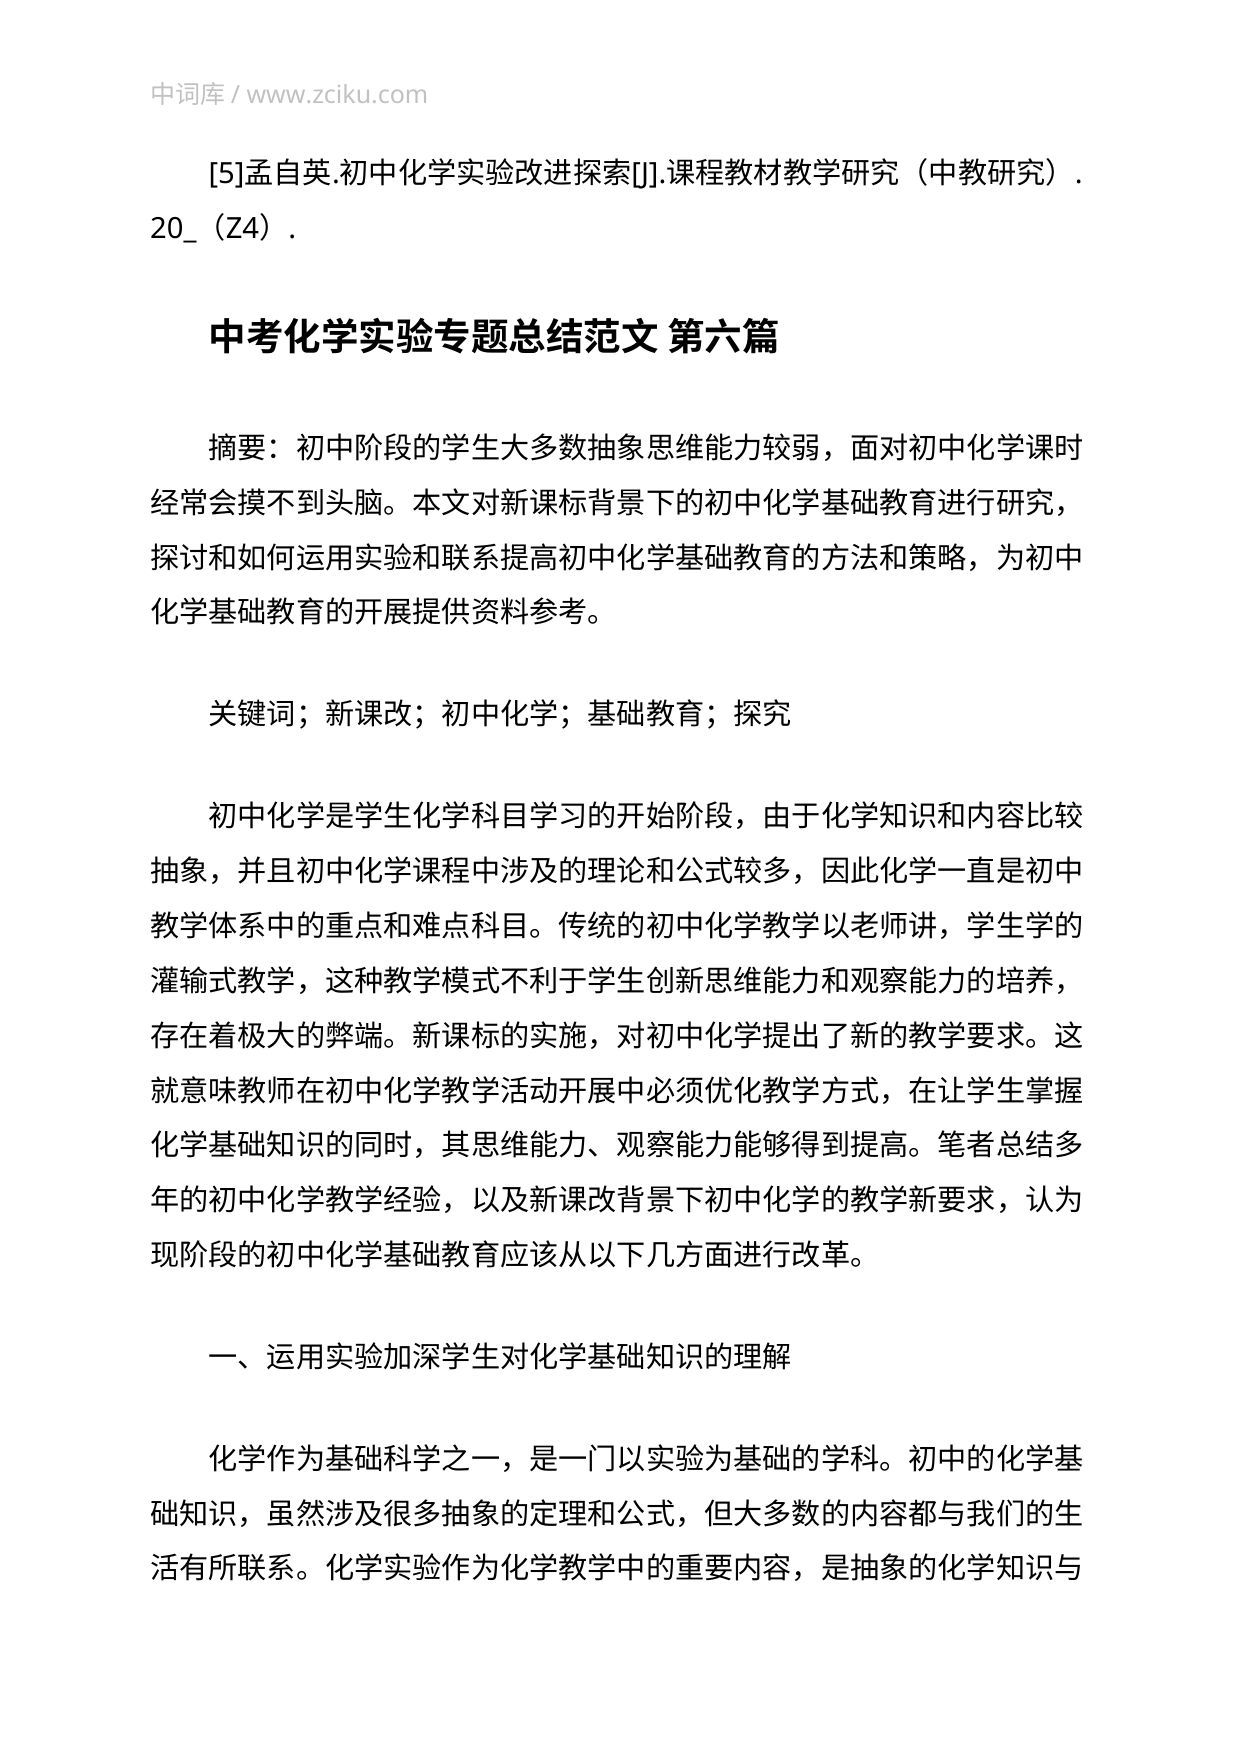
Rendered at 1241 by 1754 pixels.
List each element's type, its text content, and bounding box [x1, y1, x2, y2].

text [5]孟自英.初中化学实验改进探索[J].课程教材教学研究（中教研究）. 20_（Z4）. [150, 150, 1090, 247]
text 初中化学是学生化学科目学习的开始阶段，由于化学知识和内容比较抽象，并且初中化学课程中涉及的理论和公式较多，因此化学一直是初中教学体系中的重点和难点科目。传统的初中化学教学以老师讲，学生学的灌输式教学，这种教学模式不利于学生创新思维能力和观察能力的培养，存在着极大的弊端。新课标的实施，对初中化学提出了新的教学要求。这就意味教师在初中化学教学活动开展中必须优化教学方式，在让学生掌握化学基础知识的同时，其思维能力、观察能力能够得到提高。笔者总结多年的初中化学教学经验，以及新课改背景下初中化学的教学新要求，认为现阶段的初中化学基础教育应该从以下几方面进行改革。 [150, 793, 1090, 1274]
text 摘要：初中阶段的学生大多数抽象思维能力较弱，面对初中化学课时经常会摸不到头脑。本文对新课标背景下的初中化学基础教育进行研究，探讨和如何运用实验和联系提高初中化学基础教育的方法和策略，为初中化学基础教育的开展提供资料参考。 [150, 424, 1090, 631]
text 一、运用实验加深学生对化学基础知识的理解 [150, 1333, 1090, 1376]
text 关键词；新课改；初中化学；基础教育；探究 [150, 691, 1090, 733]
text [150, 1435, 1090, 1587]
text 中考化学实验专题总结范文 第六篇 [150, 307, 1090, 361]
